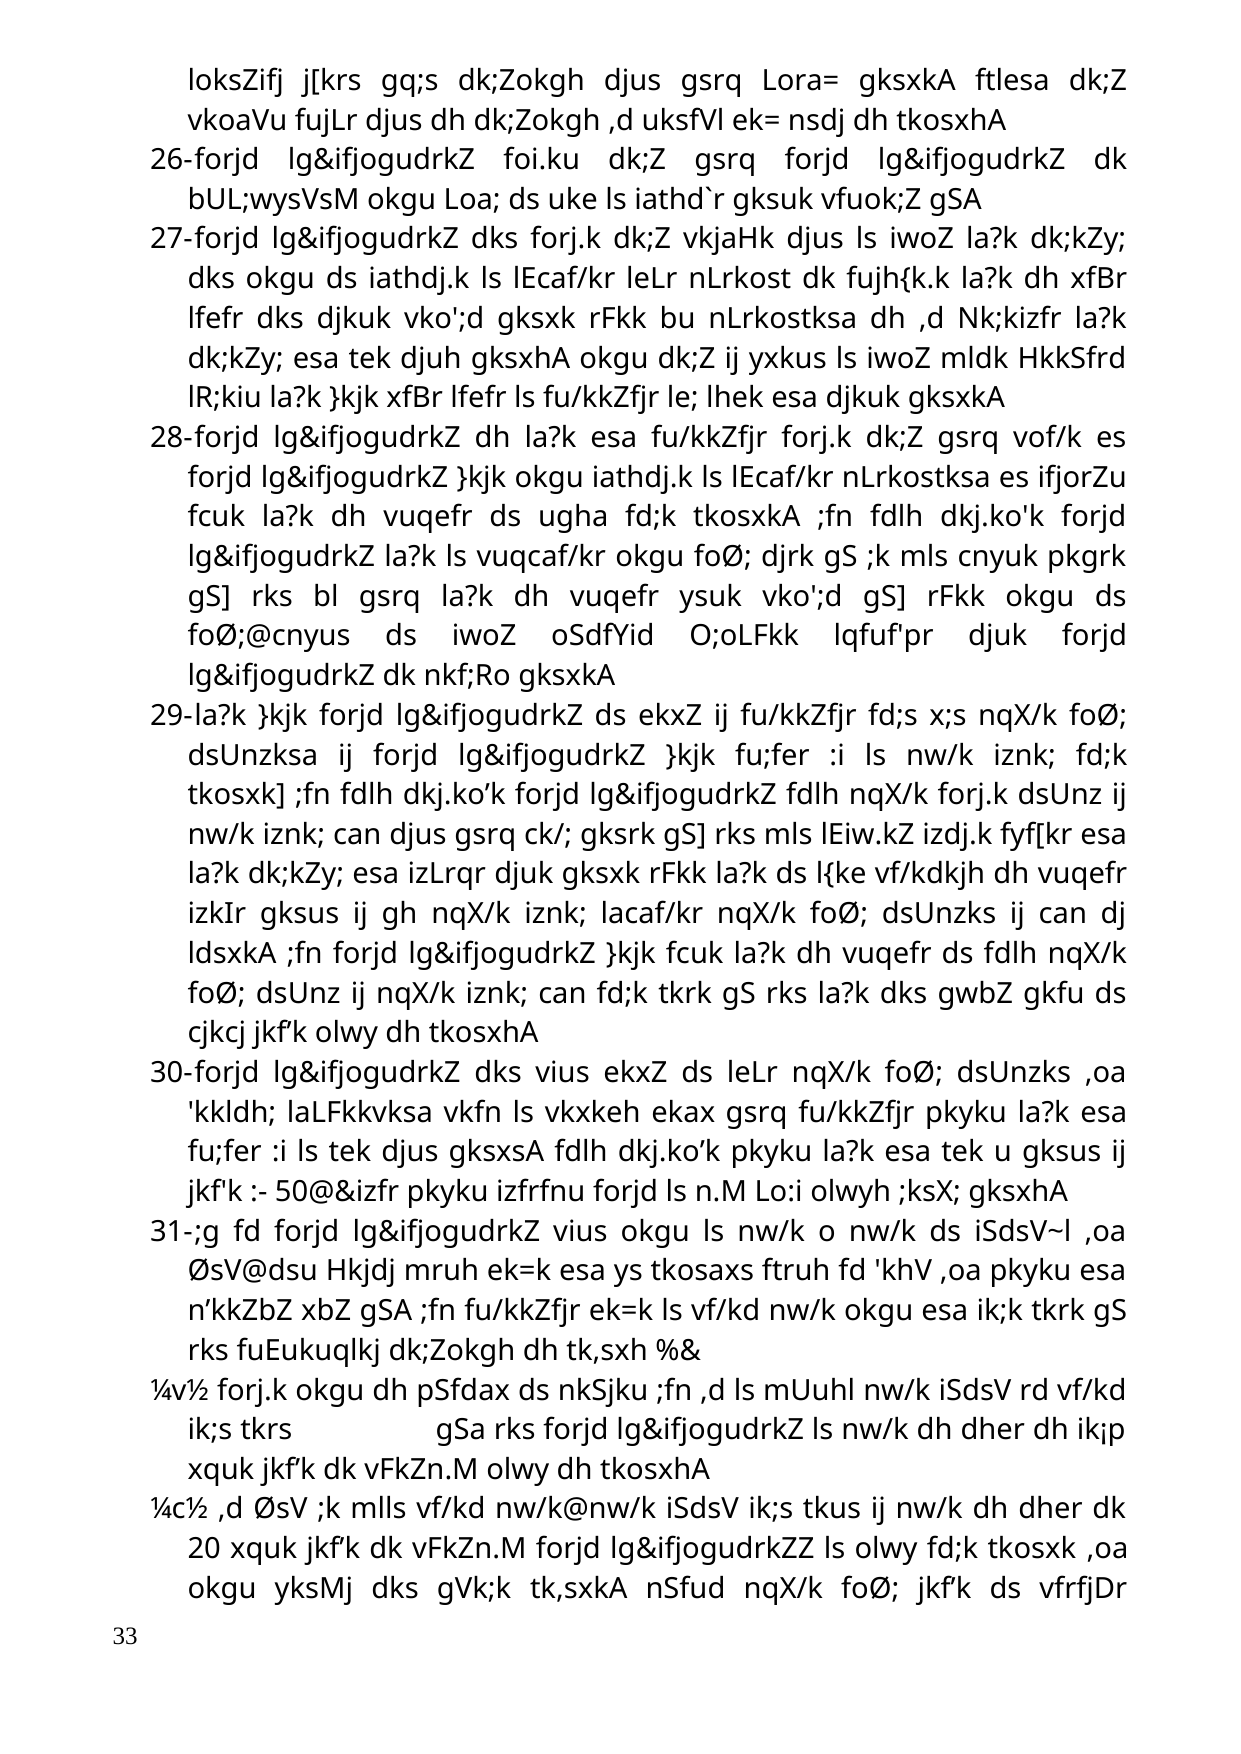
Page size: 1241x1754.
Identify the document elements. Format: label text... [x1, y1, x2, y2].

list forjd lg&ifjogudrkZ foi.ku dk;Z gsrq forjd lg&ifjogudrkZ dk bUL;wysVsM okgu Loa; ds uke ls iathd`r gksuk vfuok;Z gSA [150, 138, 1128, 218]
list forjd lg&ifjogudrkZ dks vius ekxZ ds leLr nqX/k foØ; dsUnzks ,oa 'kkldh; laLFkkvksa vkfn ls vkxkeh ekax gsrq fu/kkZfjr pkyku la?k esa fu;fer :i ls tek djus gksxsA fdlh dkj.ko’k pkyku la?k esa tek u gksus ij jkf'k :- 50@&izfr pkyku izfrfnu forjd ls n.M Lo:i olwyh ;ksX; gksxhA [150, 1051, 1128, 1210]
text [150, 1488, 1128, 1607]
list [150, 59, 1128, 138]
list forjd lg&ifjogudrkZ dh la?k esa fu/kkZfjr forj.k dk;Z gsrq vof/k es forjd lg&ifjogudrkZ }kjk okgu iathdj.k ls lEcaf/kr nLrkostksa es ifjorZu fcuk la?k dh vuqefr ds ugha fd;k tkosxkA ;fn fdlh dkj.ko'k forjd lg&ifjogudrkZ la?k ls vuqcaf/kr okgu foØ; djrk gS ;k mls cnyuk pkgrk gS] rks bl gsrq la?k dh vuqefr ysuk vko';d gS] rFkk okgu ds foØ;@cnyus ds iwoZ oSdfYid O;oLFkk lqfuf'pr djuk forjd lg&ifjogudrkZ dk nkf;Ro gksxkA [150, 416, 1128, 694]
list la?k }kjk forjd lg&ifjogudrkZ ds ekxZ ij fu/kkZfjr fd;s x;s nqX/k foØ; dsUnzksa ij forjd lg&ifjogudrkZ }kjk fu;fer :i ls nw/k iznk; fd;k tkosxk] ;fn fdlh dkj.ko’k forjd lg&ifjogudrkZ fdlh nqX/k forj.k dsUnz ij nw/k iznk; can djus gsrq ck/; gksrk gS] rks mls lEiw.kZ izdj.k fyf[kr esa la?k dk;kZy; esa izLrqr djuk gksxk rFkk la?k ds l{ke vf/kdkjh dh vuqefr izkIr gksus ij gh nqX/k iznk; lacaf/kr nqX/k foØ; dsUnzks ij can dj ldsxkA ;fn forjd lg&ifjogudrkZ }kjk fcuk la?k dh vuqefr ds fdlh nqX/k foØ; dsUnz ij nqX/k iznk; can fd;k tkrk gS rks la?k dks gwbZ gkfu ds cjkcj jkf’k olwy dh tkosxhA [150, 694, 1128, 1051]
list ;g fd forjd lg&ifjogudrkZ vius okgu ls nw/k o nw/k ds iSdsV~l ,oa ØsV@dsu Hkjdj mruh ek=k esa ys tkosaxs ftruh fd 'khV ,oa pkyku esa n’kkZbZ xbZ gSA ;fn fu/kkZfjr ek=k ls vf/kd nw/k okgu esa ik;k tkrk gS rks fuEukuqlkj dk;Zokgh dh tk,sxh %& [150, 1210, 1128, 1369]
text ¼v½ forj.k okgu dh pSfdax ds nkSjku ;fn ,d ls mUuhl nw/k iSdsV rd vf/kd ik;s tkrs gSa rks forjd lg&ifjogudrkZ ls nw/k dh dher dh ik¡p xquk jkf’k dk vFkZn.M olwy dh tkosxhA [150, 1369, 1128, 1488]
list forjd lg&ifjogudrkZ dks forj.k dk;Z vkjaHk djus ls iwoZ la?k dk;kZy; dks okgu ds iathdj.k ls lEcaf/kr leLr nLrkost dk fujh{k.k la?k dh xfBr lfefr dks djkuk vko';d gksxk rFkk bu nLrkostksa dh ,d Nk;kizfr la?k dk;kZy; esa tek djuh gksxhA okgu dk;Z ij yxkus ls iwoZ mldk HkkSfrd lR;kiu la?k }kjk xfBr lfefr ls fu/kkZfjr le; lhek esa djkuk gksxkA [150, 218, 1128, 416]
